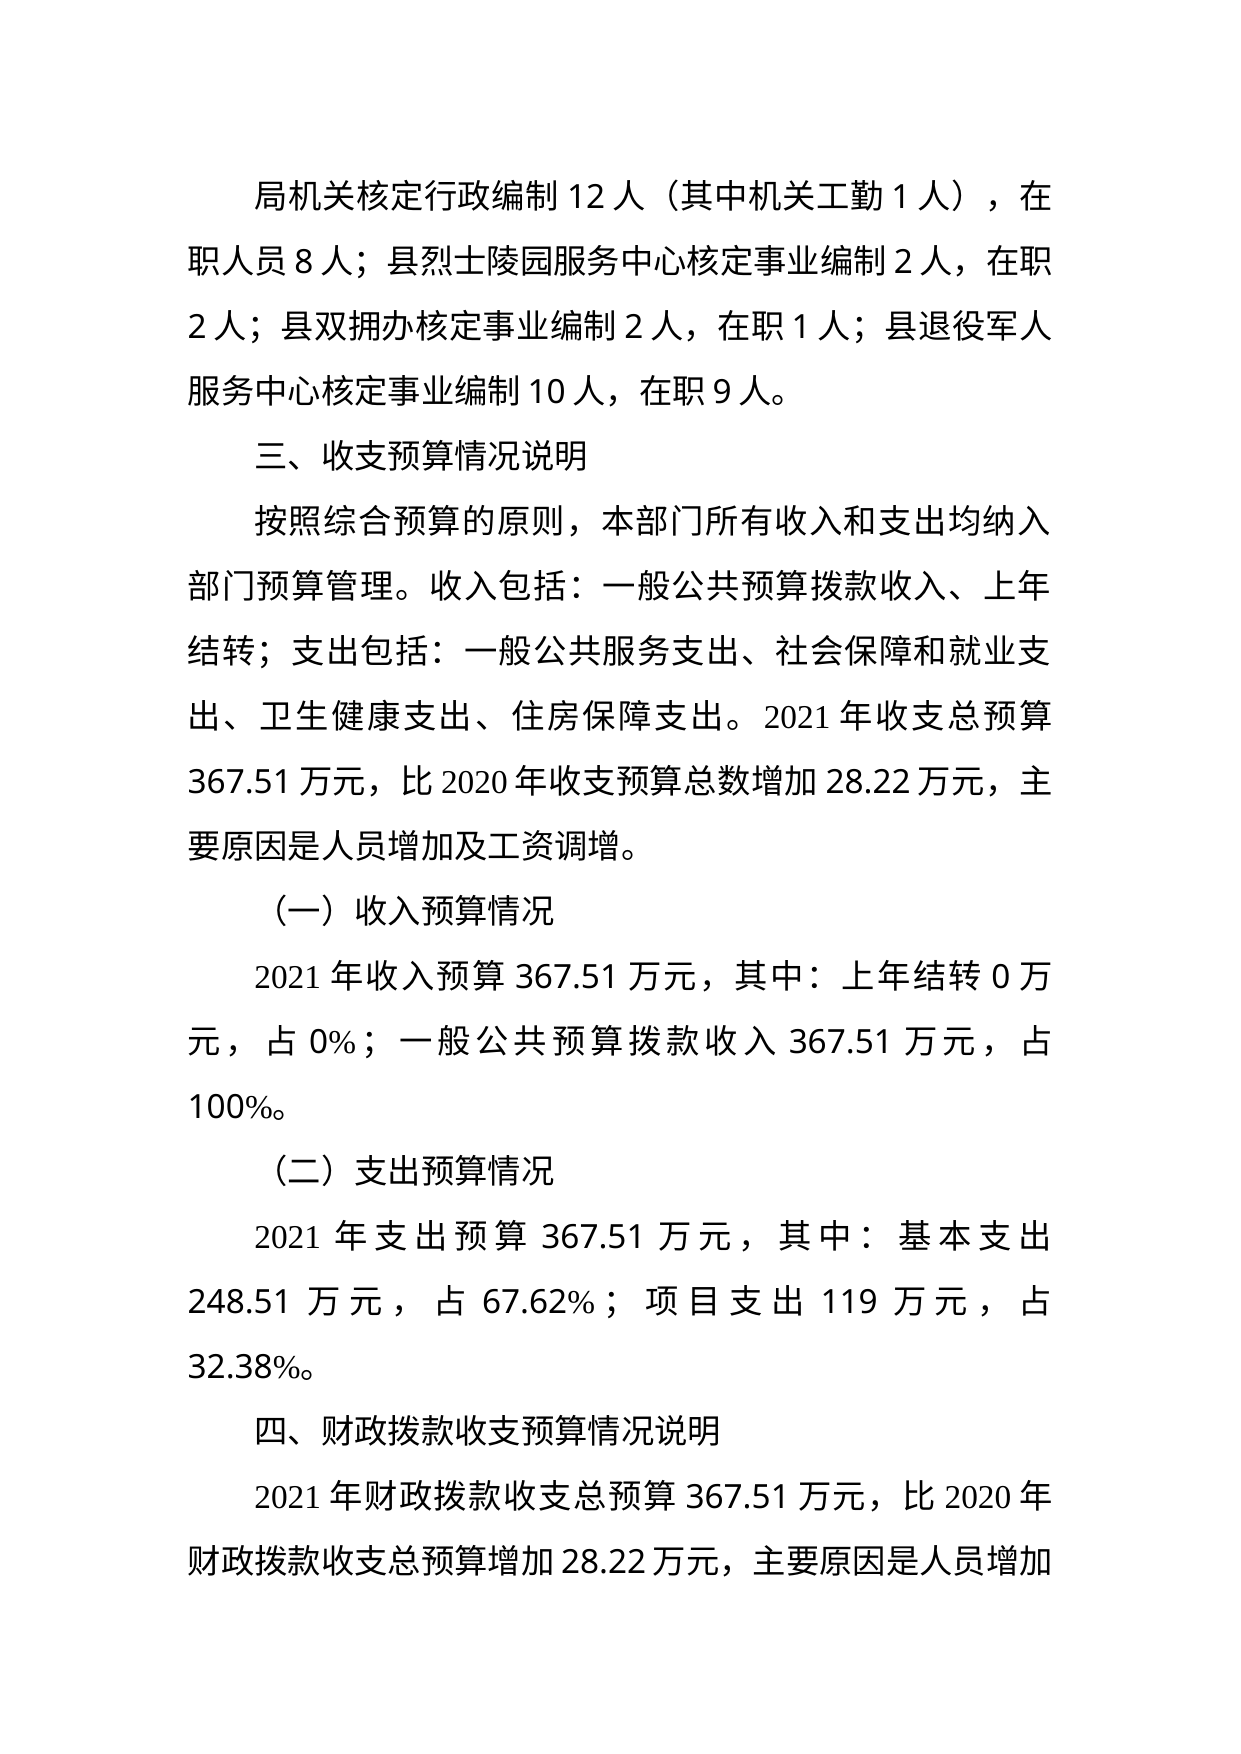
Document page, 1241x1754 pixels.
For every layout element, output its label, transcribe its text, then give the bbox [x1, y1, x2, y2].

text 2021年支出预算367.51万元，其中：基本支出248.51万元，占67.62%；项目支出119万元，占32.38%。 [187, 1202, 1053, 1397]
text 局机关核定行政编制12人（其中机关工勤1人），在职人员8人；县烈士陵园服务中心核定事业编制2人，在职2人；县双拥办核定事业编制2人，在职1人；县退役军人服务中心核定事业编制10人，在职9人。 [187, 162, 1053, 422]
text 四、财政拨款收支预算情况说明 [187, 1397, 1053, 1462]
text （二）支出预算情况 [187, 1137, 1053, 1202]
text （一）收入预算情况 [187, 877, 1053, 942]
text 按照综合预算的原则，本部门所有收入和支出均纳入部门预算管理。收入包括：一般公共预算拨款收入、上年结转；支出包括：一般公共服务支出、社会保障和就业支出、卫生健康支出、住房保障支出。2021年收支总预算367.51万元，比2020年收支预算总数增加28.22万元，主要原因是人员增加及工资调增。 [187, 487, 1053, 877]
text 2021年收入预算367.51万元，其中：上年结转0万元，占0%；一般公共预算拨款收入367.51万元，占100%。 [187, 942, 1053, 1137]
text 三、收支预算情况说明 [187, 422, 1053, 487]
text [187, 1462, 1053, 1592]
